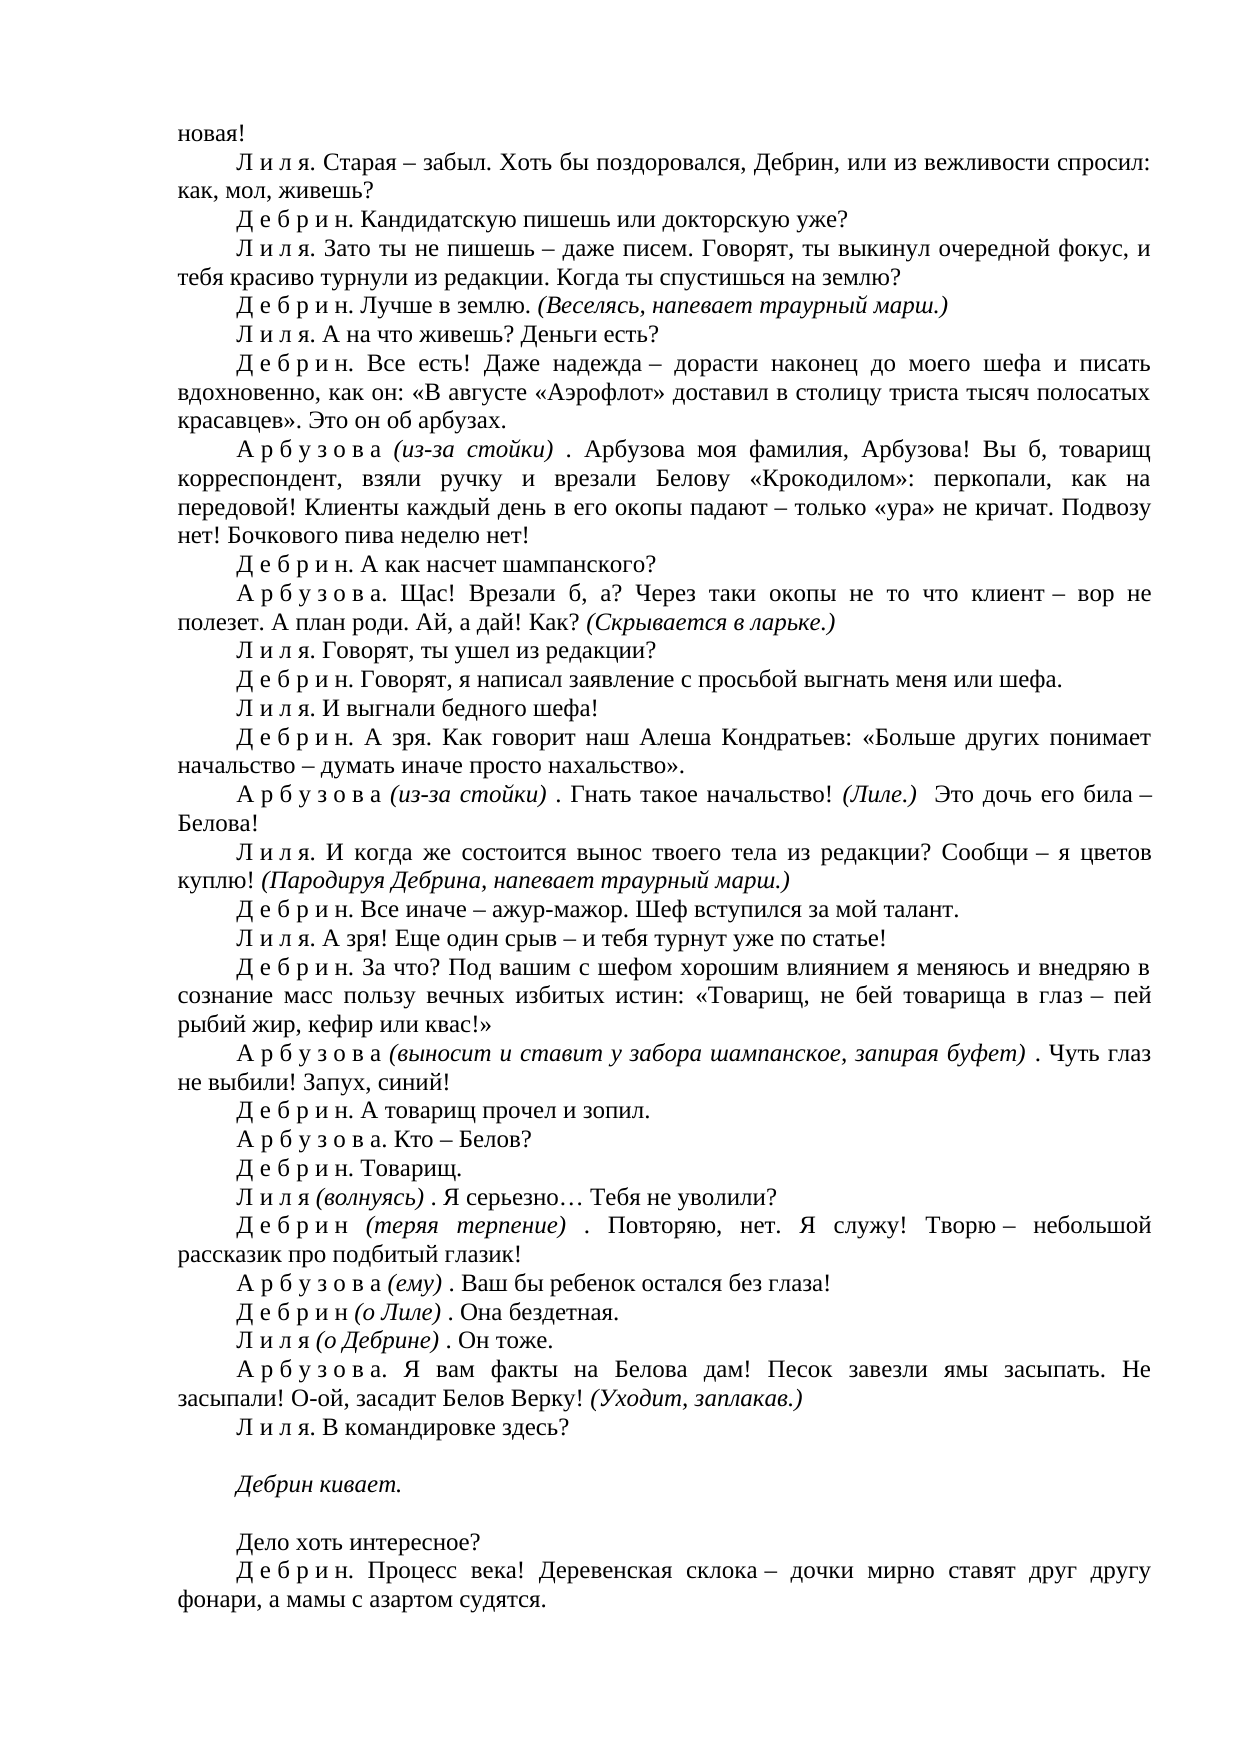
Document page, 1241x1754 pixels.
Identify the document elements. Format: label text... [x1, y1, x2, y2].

text Д е б р и н. А товарищ прочел и зопил. [177, 1096, 1152, 1124]
text Д е б р и н. Процесс века! Деревенская склока – дочки мирно ставят друг другу фонари, а мамы с азартом судятся. [177, 1556, 1152, 1613]
text Л и л я. В командировке здесь? [177, 1412, 1152, 1441]
text Л и л я. И когда же состоится вынос твоего тела из редакции? Сообщи – я цветов куплю! (Пародируя Дебрина, напевает траурный марш.) [177, 837, 1152, 894]
text Д е б р и н (о Лиле) . Она бездетная. [177, 1297, 1152, 1326]
text Д е б р и н. А как насчет шампанского? [177, 549, 1152, 578]
text Л и л я. А на что живешь? Деньги есть? [177, 319, 1152, 348]
text Л и л я. Зато ты не пишешь – даже писем. Говорят, ты выкинул очередной фокус, и тебя красиво турнули из редакции. Когда ты спустишься на землю? [177, 233, 1152, 291]
text Л и л я. Говорят, ты ушел из редакции? [177, 636, 1152, 664]
text Д е б р и н. Товарищ. [177, 1153, 1152, 1182]
text Л и л я (о Дебрине) . Он тоже. [177, 1326, 1152, 1354]
text Д е б р и н. Лучше в землю. (Веселясь, напевает траурный марш.) [177, 291, 1152, 319]
text А р б у з о в а (из-за стойки) . Гнать такое начальство! (Лиле.) Это дочь его била – Белова! [177, 779, 1152, 837]
text Д е б р и н. Все иначе – ажур-мажор. Шеф вступился за мой талант. [177, 894, 1152, 923]
text Дебрин кивает. [177, 1469, 1152, 1498]
text А р б у з о в а. Я вам факты на Белова дам! Песок завезли ямы засыпать. Не засыпали! О-ой, засадит Белов Верку! (Уходит, заплакав.) [177, 1354, 1152, 1412]
text Л и л я. А зря! Еще один срыв – и тебя турнут уже по статье! [177, 923, 1152, 952]
text А р б у з о в а (ему) . Ваш бы ребенок остался без глаза! [177, 1268, 1152, 1297]
text Л и л я (волнуясь) . Я серьезно… Тебя не уволили? [177, 1182, 1152, 1211]
text Д е б р и н. Говорят, я написал заявление с просьбой выгнать меня или шефа. [177, 664, 1152, 693]
text А р б у з о в а (из-за стойки) . Арбузова моя фамилия, Арбузова! Вы б, товарищ корреспондент, взяли ручку и врезали Белову «Крокодилом»: перкопали, как на передовой! Клиенты каждый день в его окопы падают – только «ура» не кричат. Подвозу нет! Бочкового пива неделю нет! [177, 434, 1152, 549]
text А р б у з о в а (выносит и ставит у забора шампанское, запирая буфет) . Чуть глаз не выбили! Запух, синий! [177, 1038, 1152, 1096]
text А р б у з о в а. Кто – Белов? [177, 1124, 1152, 1153]
text Д е б р и н (теряя терпение) . Повторяю, нет. Я служу! Творю – небольшой рассказик про подбитый глазик! [177, 1211, 1152, 1268]
text Д е б р и н. За что? Под вашим с шефом хорошим влиянием я меняюсь и внедряю в сознание масс пользу вечных избитых истин: «Товарищ, не бей товарища в глаз – пей рыбий жир, кефир или квас!» [177, 952, 1152, 1038]
text Д е б р и н. А зря. Как говорит наш Алеша Кондратьев: «Больше других понимает начальство – думать иначе просто нахальство». [177, 722, 1152, 779]
text Д е б р и н. Кандидатскую пишешь или докторскую уже? [177, 204, 1152, 233]
text Л и л я. И выгнали бедного шефа! [177, 693, 1152, 722]
text А р б у з о в а. Щас! Врезали б, а? Через таки окопы не то что клиент – вор не полезет. А план роди. Ай, а дай! Как? (Скрывается в ларьке.) [177, 578, 1152, 636]
text Дело хоть интересное? [177, 1527, 1152, 1556]
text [177, 118, 1152, 147]
text Л и л я. Старая – забыл. Хоть бы поздоровался, Дебрин, или из вежливости спросил: как, мол, живешь? [177, 147, 1152, 204]
text Д е б р и н. Все есть! Даже надежда – дорасти наконец до моего шефа и писать вдохновенно, как он: «В августе «Аэрофлот» доставил в столицу триста тысяч полосатых красавцев». Это он об арбузах. [177, 348, 1152, 434]
